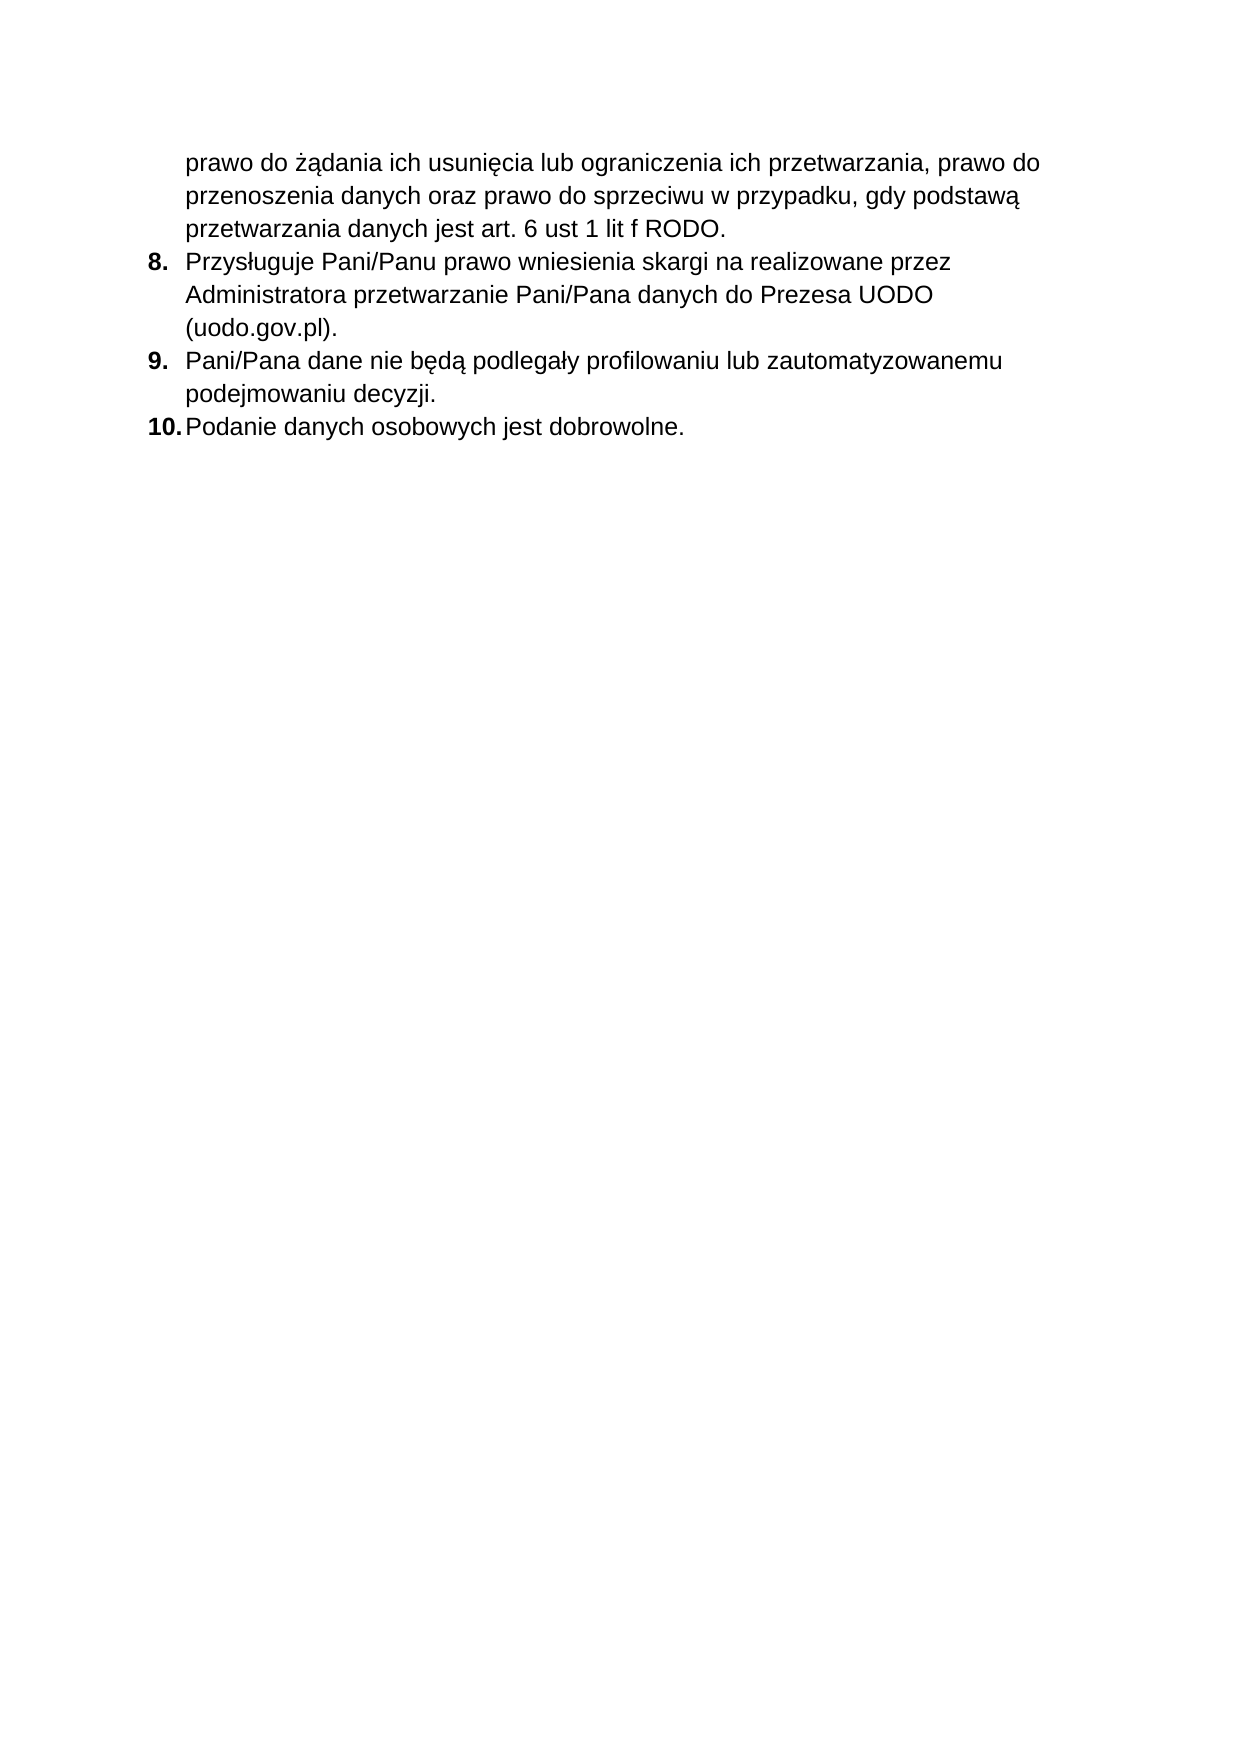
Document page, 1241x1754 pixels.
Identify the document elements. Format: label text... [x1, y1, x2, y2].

list Pani/Pana dane nie będą podlegały profilowaniu lub zautomatyzowanemu podejmowaniu decyzji. [148, 346, 1093, 407]
list Przysługuje Pani/Panu prawo wniesienia skargi na realizowane przez Administratora przetwarzanie Pani/Pana danych do Prezesa UODO (uodo.gov.pl). [148, 247, 1093, 341]
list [148, 148, 1093, 242]
list Podanie danych osobowych jest dobrowolne. [148, 412, 1093, 441]
